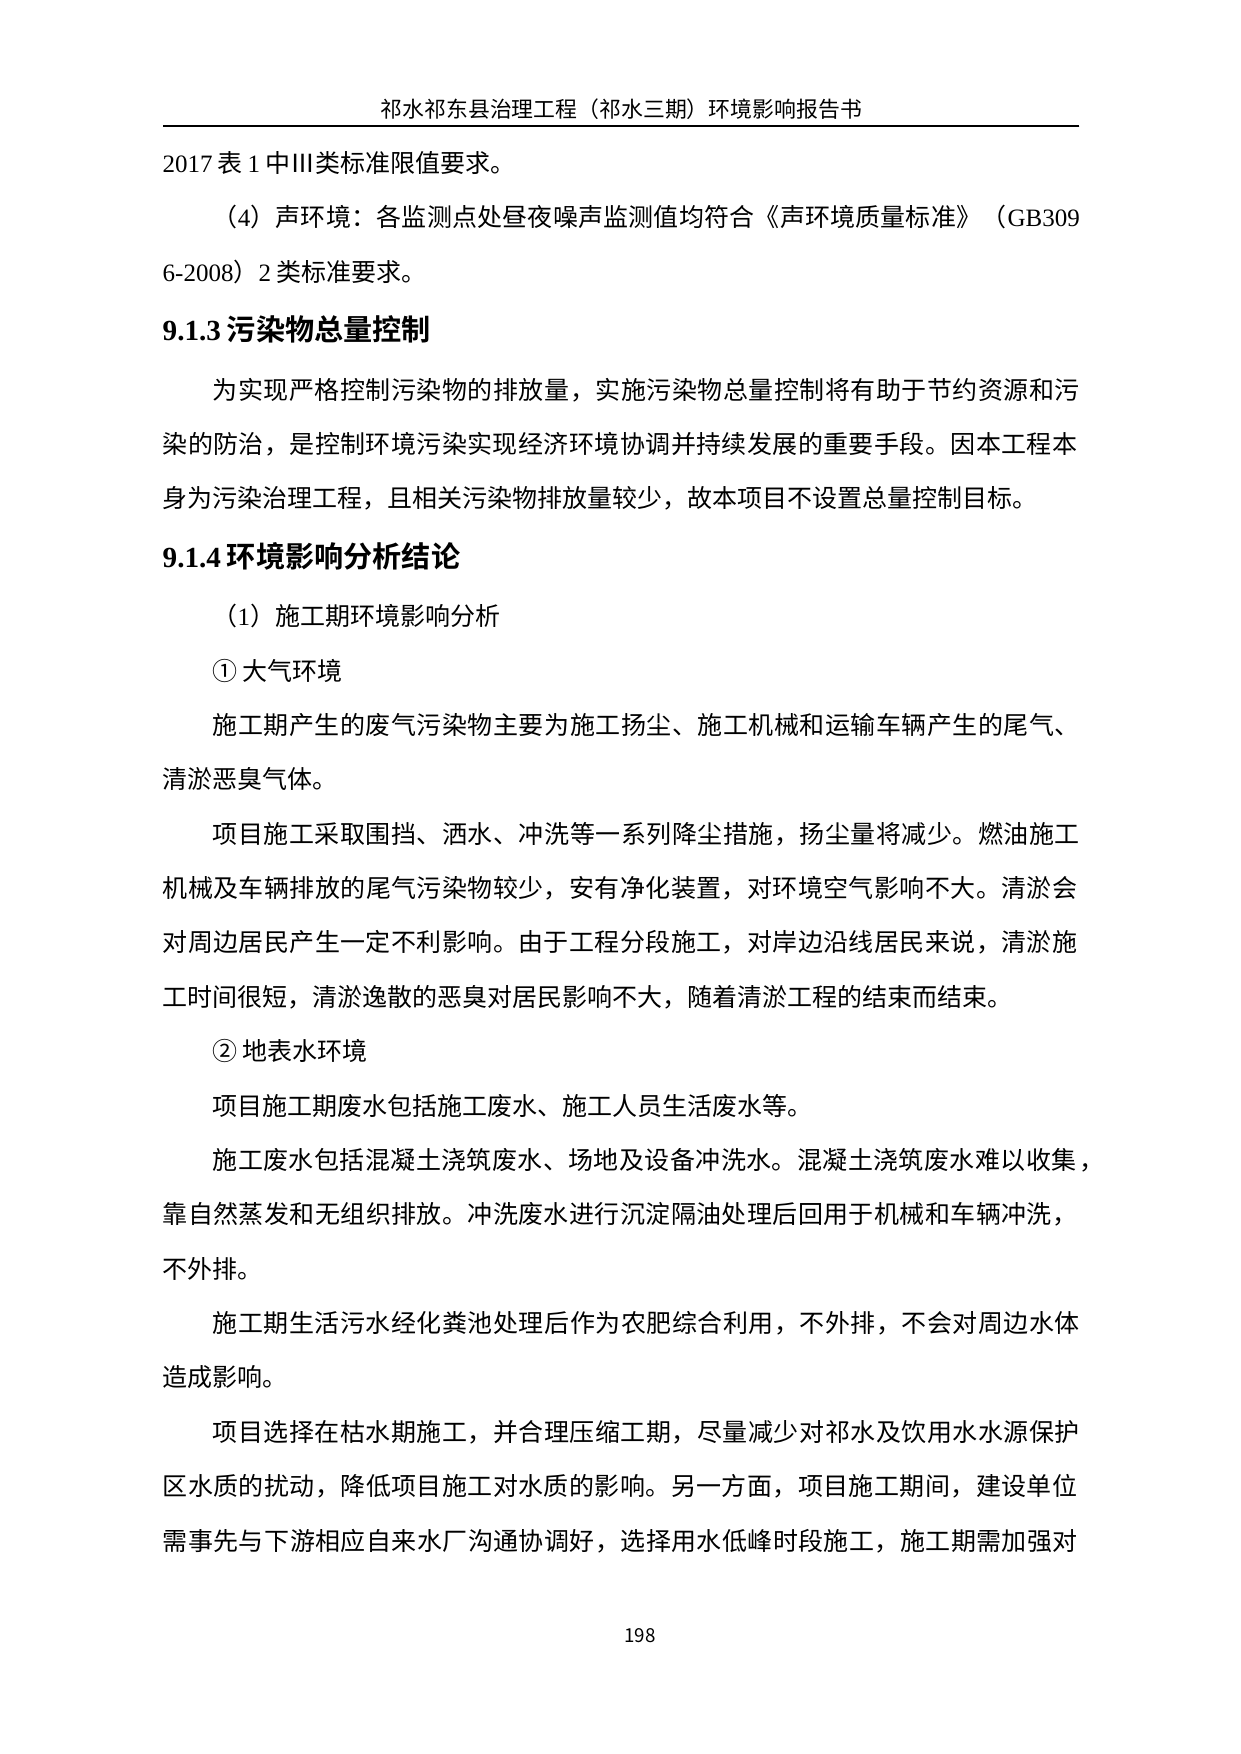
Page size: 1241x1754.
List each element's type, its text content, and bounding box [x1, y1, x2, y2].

text （4）声环境：各监测点处昼夜噪声监测值均符合《声环境质量标准》（GB3096-2008）2类标准要求。 [162, 198, 1079, 288]
text ①大气环境 [162, 651, 1079, 687]
text 施工期生活污水经化粪池处理后作为农肥综合利用，不外排，不会对周边水体造成影响。 [162, 1303, 1079, 1394]
text 施工废水包括混凝土浇筑废水、场地及设备冲洗水。混凝土浇筑废水难以收集，靠自然蒸发和无组织排放。冲洗废水进行沉淀隔油处理后回用于机械和车辆冲洗，不外排。 [162, 1140, 1079, 1285]
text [162, 143, 1079, 180]
text 项目施工期废水包括施工废水、施工人员生活废水等。 [162, 1086, 1079, 1122]
text 为实现严格控制污染物的排放量，实施污染物总量控制将有助于节约资源和污染的防治，是控制环境污染实现经济环境协调并持续发展的重要手段。因本工程本身为污染治理工程，且相关污染物排放量较少，故本项目不设置总量控制目标。 [162, 370, 1079, 515]
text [162, 1412, 1079, 1557]
text （1）施工期环境影响分析 [162, 597, 1079, 633]
text 9.1.4环境影响分析结论 [162, 533, 1079, 576]
text ②地表水环境 [162, 1032, 1079, 1068]
text 9.1.3污染物总量控制 [162, 307, 1079, 349]
text 项目施工采取围挡、洒水、冲洗等一系列降尘措施，扬尘量将减少。燃油施工机械及车辆排放的尾气污染物较少，安有净化装置，对环境空气影响不大。清淤会对周边居民产生一定不利影响。由于工程分段施工，对岸边沿线居民来说，清淤施工时间很短，清淤逸散的恶臭对居民影响不大，随着清淤工程的结束而结束。 [162, 814, 1079, 1013]
text 施工期产生的废气污染物主要为施工扬尘、施工机械和运输车辆产生的尾气、清淤恶臭气体。 [162, 705, 1079, 796]
